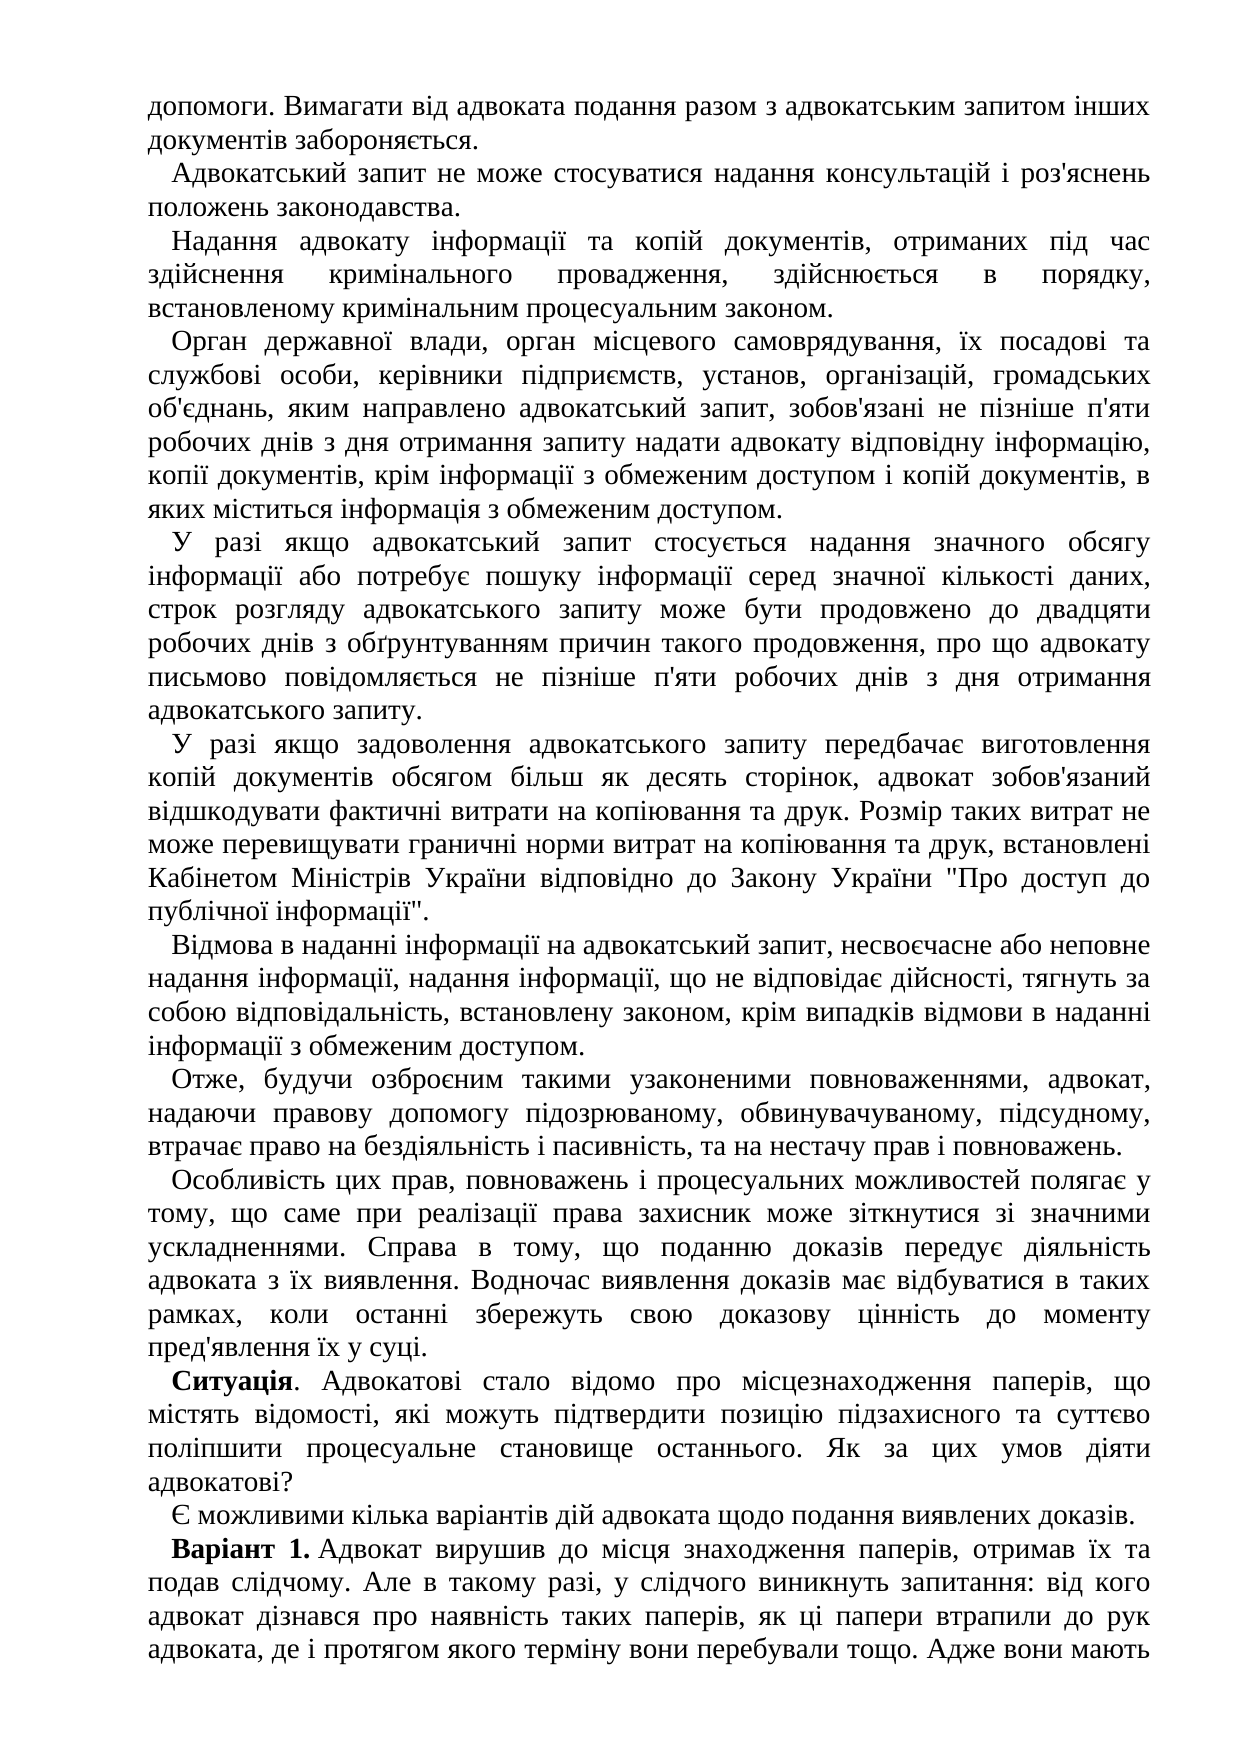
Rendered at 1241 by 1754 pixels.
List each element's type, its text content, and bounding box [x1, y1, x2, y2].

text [148, 88, 1152, 156]
text Ситуація. Адвокатові стало відомо про місцезнаходження паперів, що містять відомості, які можуть підтвердити позицію підзахисного та суттєво поліпшити процесуальне становище останнього. Як за цих умов діяти адвокатові? [148, 1363, 1152, 1497]
text Орган державної влади, орган місцевого самоврядування, їх посадові та службові особи, керівники підприємств, установ, організацій, громадських об'єднань, яким направлено адвокатський запит, зобов'язані не пізніше п'яти робочих днів з дня отримання запиту надати адвокату відповідну інформацію, копії документів, крім інформації з обмеженим доступом і копій документів, в яких міститься інформація з обмеженим доступом. [148, 323, 1152, 524]
text Надання адвокату інформації та копій документів, отриманих під час здійснення кримінального провадження, здійснюється в порядку, встановленому кримінальним процесуальним законом. [148, 223, 1152, 323]
text Є можливими кілька варіантів дій адвоката щодо подання виявлених доказів. [148, 1497, 1152, 1531]
text Відмова в наданні інформації на адвокатський запит, несвоєчасне або неповне надання інформації, надання інформації, що не відповідає дійсності, тягнуть за собою відповідальність, встановлену законом, крім випадків відмови в наданні інформації з обмеженим доступом. [148, 927, 1152, 1061]
text У разі якщо адвокатський запит стосується надання значного обсягу інформації або потребує пошуку інформації серед значної кількості даних, строк розгляду адвокатського запиту може бути продовжено до двадцяти робочих днів з обґрунтуванням причин такого продовження, про що адвокату письмово повідомляється не пізніше п'яти робочих днів з дня отримання адвокатського запиту. [148, 524, 1152, 726]
text У разі якщо задоволення адвокатського запиту передбачає виготовлення копій документів обсягом більш як десять сторінок, адвокат зобов'язаний відшкодувати фактичні витрати на копіювання та друк. Розмір таких витрат не може перевищувати граничні норми витрат на копіювання та друк, встановлені Кабінетом Міністрів України відповідно до Закону України "Про доступ до публічної інформації". [148, 726, 1152, 927]
text Отже, будучи озброєним такими узаконеними повноваженнями, адвокат, надаючи правову допомогу підозрюваному, обвинувачуваному, підсудному, втрачає право на бездіяльність і пасивність, та на нестачу прав і повноважень. [148, 1061, 1152, 1162]
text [148, 1531, 1152, 1665]
text Особливість цих прав, повноважень і процесуальних можливостей полягає у тому, що саме при реалізації права захисник може зіткнутися зі значними ускладненнями. Справа в тому, що поданню доказів передує діяльність адвоката з їх виявлення. Водночас виявлення доказів має відбуватися в таких рамках, коли останні збережуть свою доказову цінність до моменту пред'явлення їх у суці. [148, 1162, 1152, 1363]
text Адвокатський запит не може стосуватися надання консультацій і роз'яснень положень законодавства. [148, 156, 1152, 223]
